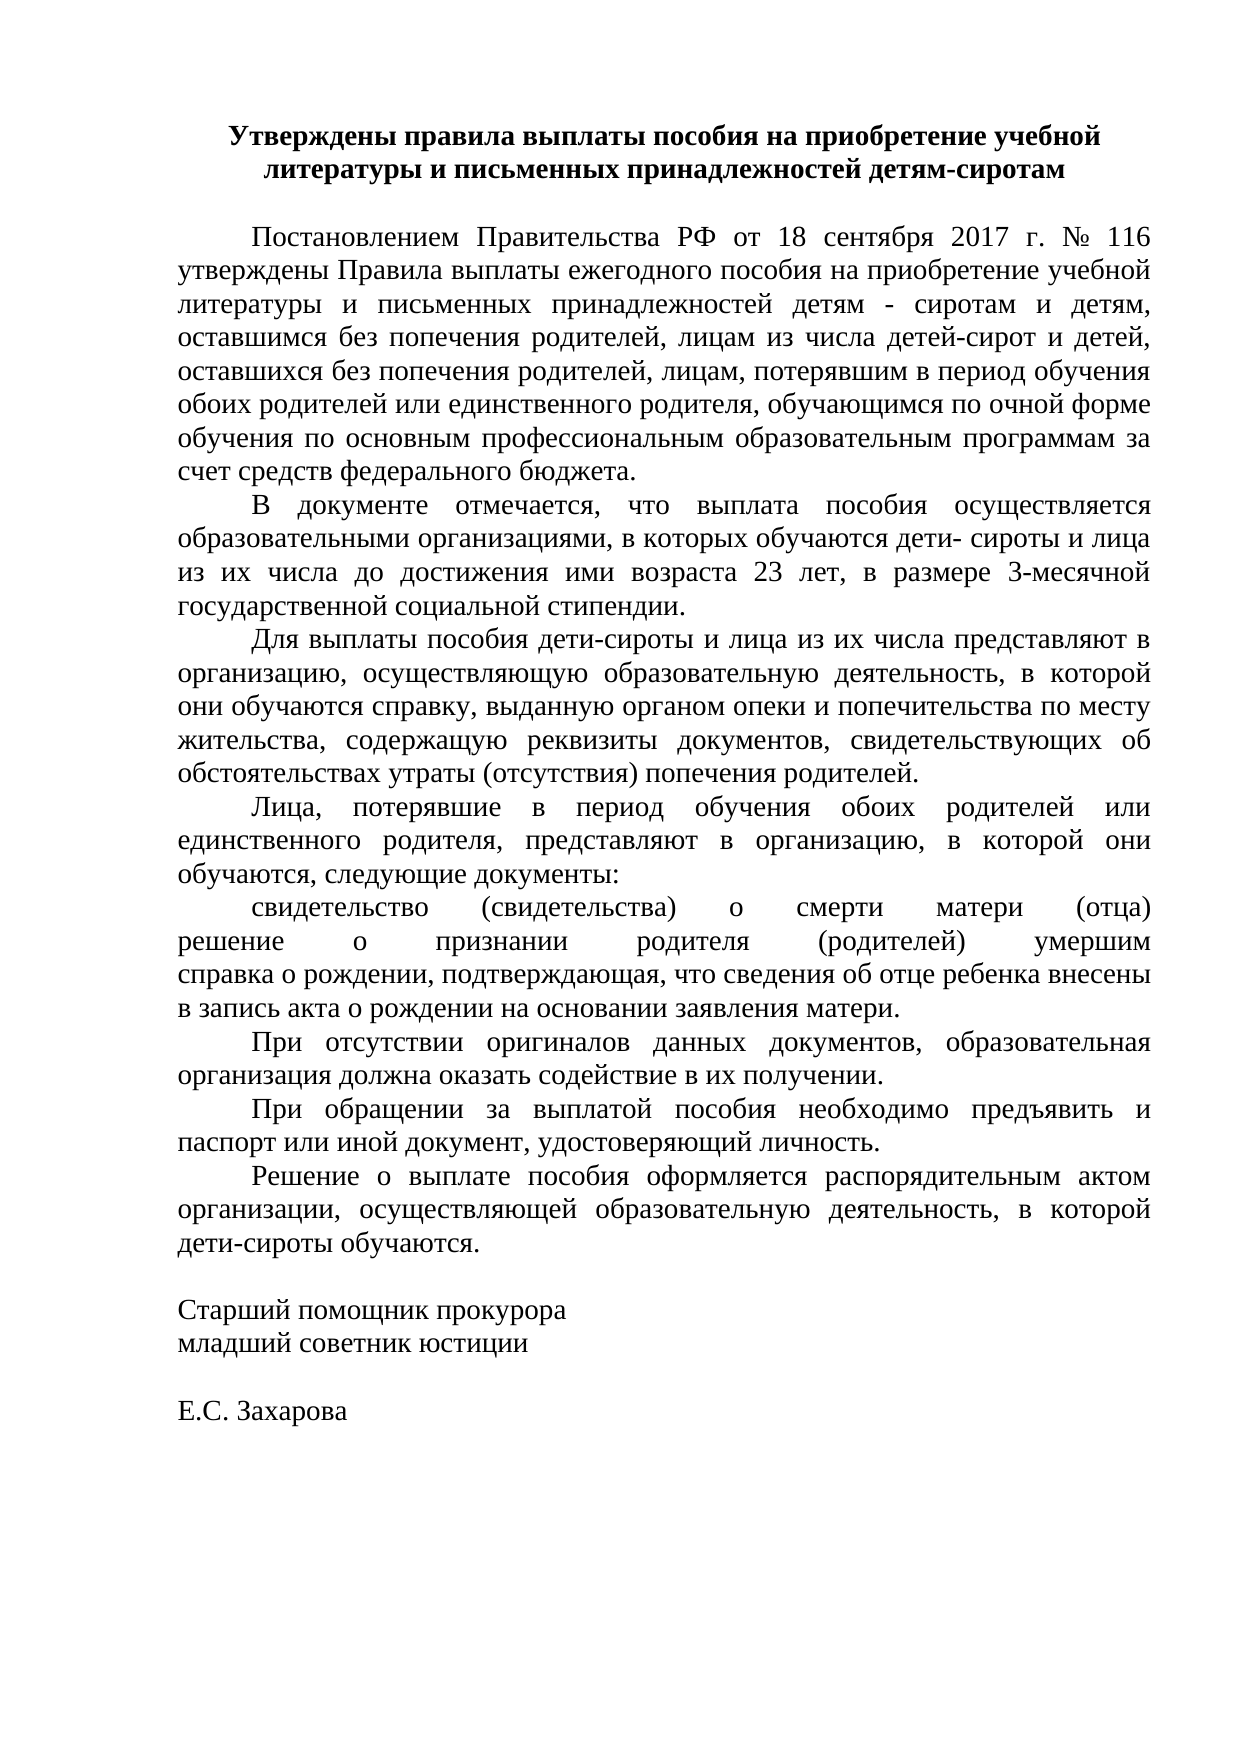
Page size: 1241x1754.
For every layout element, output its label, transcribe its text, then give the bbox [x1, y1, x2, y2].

text Е.С. Захарова [177, 1393, 1152, 1426]
text Решение о выплате пособия оформляется распорядительным актом организации, осуществляющей образовательную деятельность, в которой дети-сироты обучаются. [177, 1158, 1152, 1258]
text В документе отмечается, что выплата пособия осуществляется образовательными организациями, в которых обучаются дети- сироты и лица из их числа до достижения ими возраста 23 лет, в размере 3-месячной государственной социальной стипендии. [177, 487, 1152, 621]
text При отсутствии оригиналов данных документов, образовательная организация должна оказать содействие в их получении. [177, 1024, 1152, 1091]
text Лица, потерявшие в период обучения обоих родителей или единственного родителя, представляют в организацию, в которой они обучаются, следующие документы: [177, 789, 1152, 889]
text младший советник юстиции [177, 1326, 1152, 1359]
text Старший помощник прокурора [177, 1292, 1152, 1326]
text При обращении за выплатой пособия необходимо предъявить и паспорт или иной документ, удостоверяющий личность. [177, 1091, 1152, 1158]
text Утверждены правила выплаты пособия на приобретение учебной литературы и письменных принадлежностей детям-сиротам [177, 118, 1152, 185]
text Постановлением Правительства РФ от 18 сентября 2017 г. № 116 утверждены Правила выплаты ежегодного пособия на приобретение учебной литературы и письменных принадлежностей детям - сиротам и детям, оставшимся без попечения родителей, лицам из числа детей-сирот и детей, оставшихся без попечения родителей, лицам, потерявшим в период обучения обоих родителей или единственного родителя, обучающимся по очной форме обучения по основным профессиональным образовательным программам за счет средств федерального бюджета. [177, 219, 1152, 487]
text Для выплаты пособия дети-сироты и лица из их числа представляют в организацию, осуществляющую образовательную деятельность, в которой они обучаются справку, выданную органом опеки и попечительства по месту жительства, содержащую реквизиты документов, свидетельствующих об обстоятельствах утраты (отсутствия) попечения родителей. [177, 621, 1152, 789]
text свидетельство (свидетельства) о смерти матери (отца) решение о признании родителя (родителей) умершим справка о рождении, подтверждающая, что сведения об отце ребенка внесены в запись акта о рождении на основании заявления матери. [177, 889, 1152, 1024]
